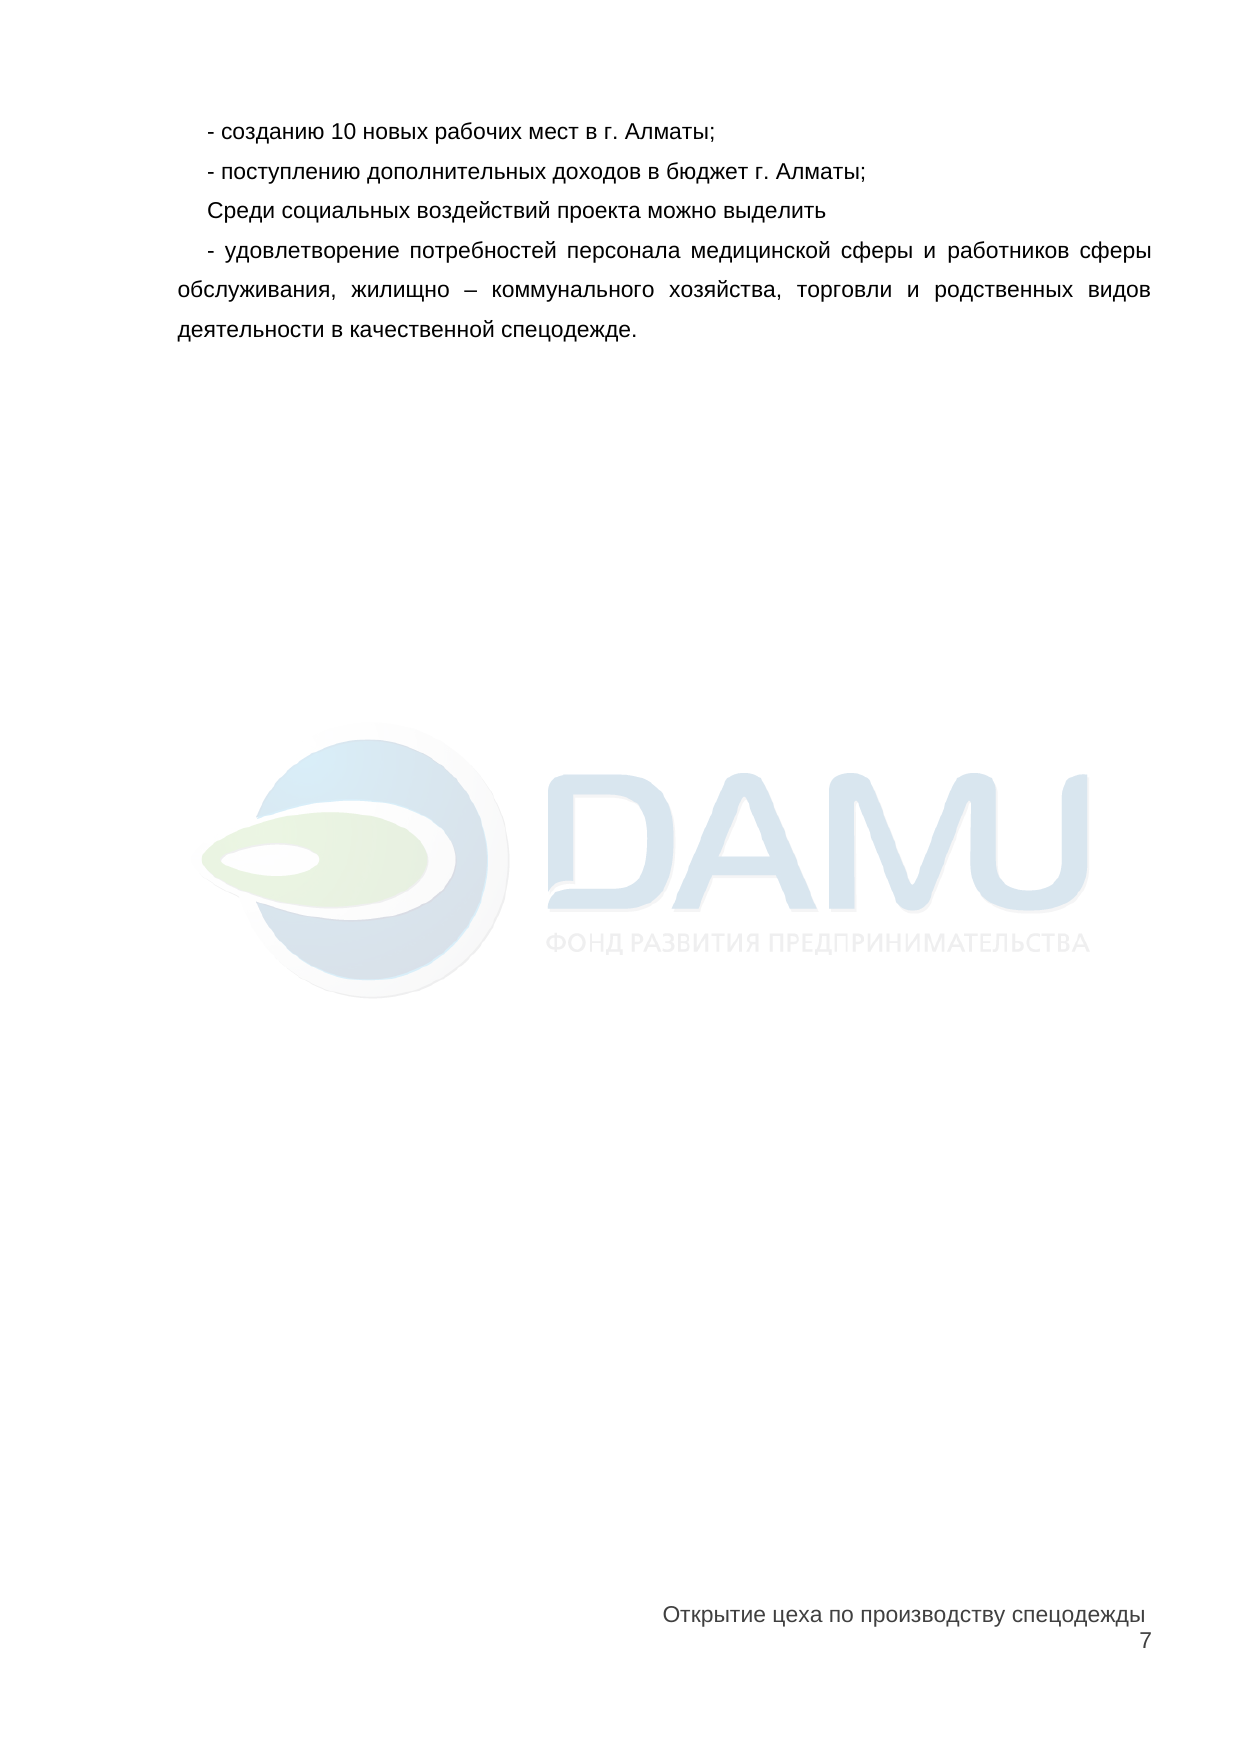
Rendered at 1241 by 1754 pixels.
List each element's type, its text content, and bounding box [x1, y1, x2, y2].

text Среди социальных воздействий проекта можно выделить [177, 197, 1152, 223]
text - поступлению дополнительных доходов в бюджет г. Алматы; [177, 158, 1152, 184]
text - созданию 10 новых рабочих мест в г. Алматы; [177, 118, 1152, 144]
picture [177, 664, 1151, 1055]
text - удовлетворение потребностей персонала медицинской сферы и работников сферы обслуживания, жилищно – коммунального хозяйства, торговли и родственных видов деятельности в качественной спецодежде. [177, 237, 1152, 342]
